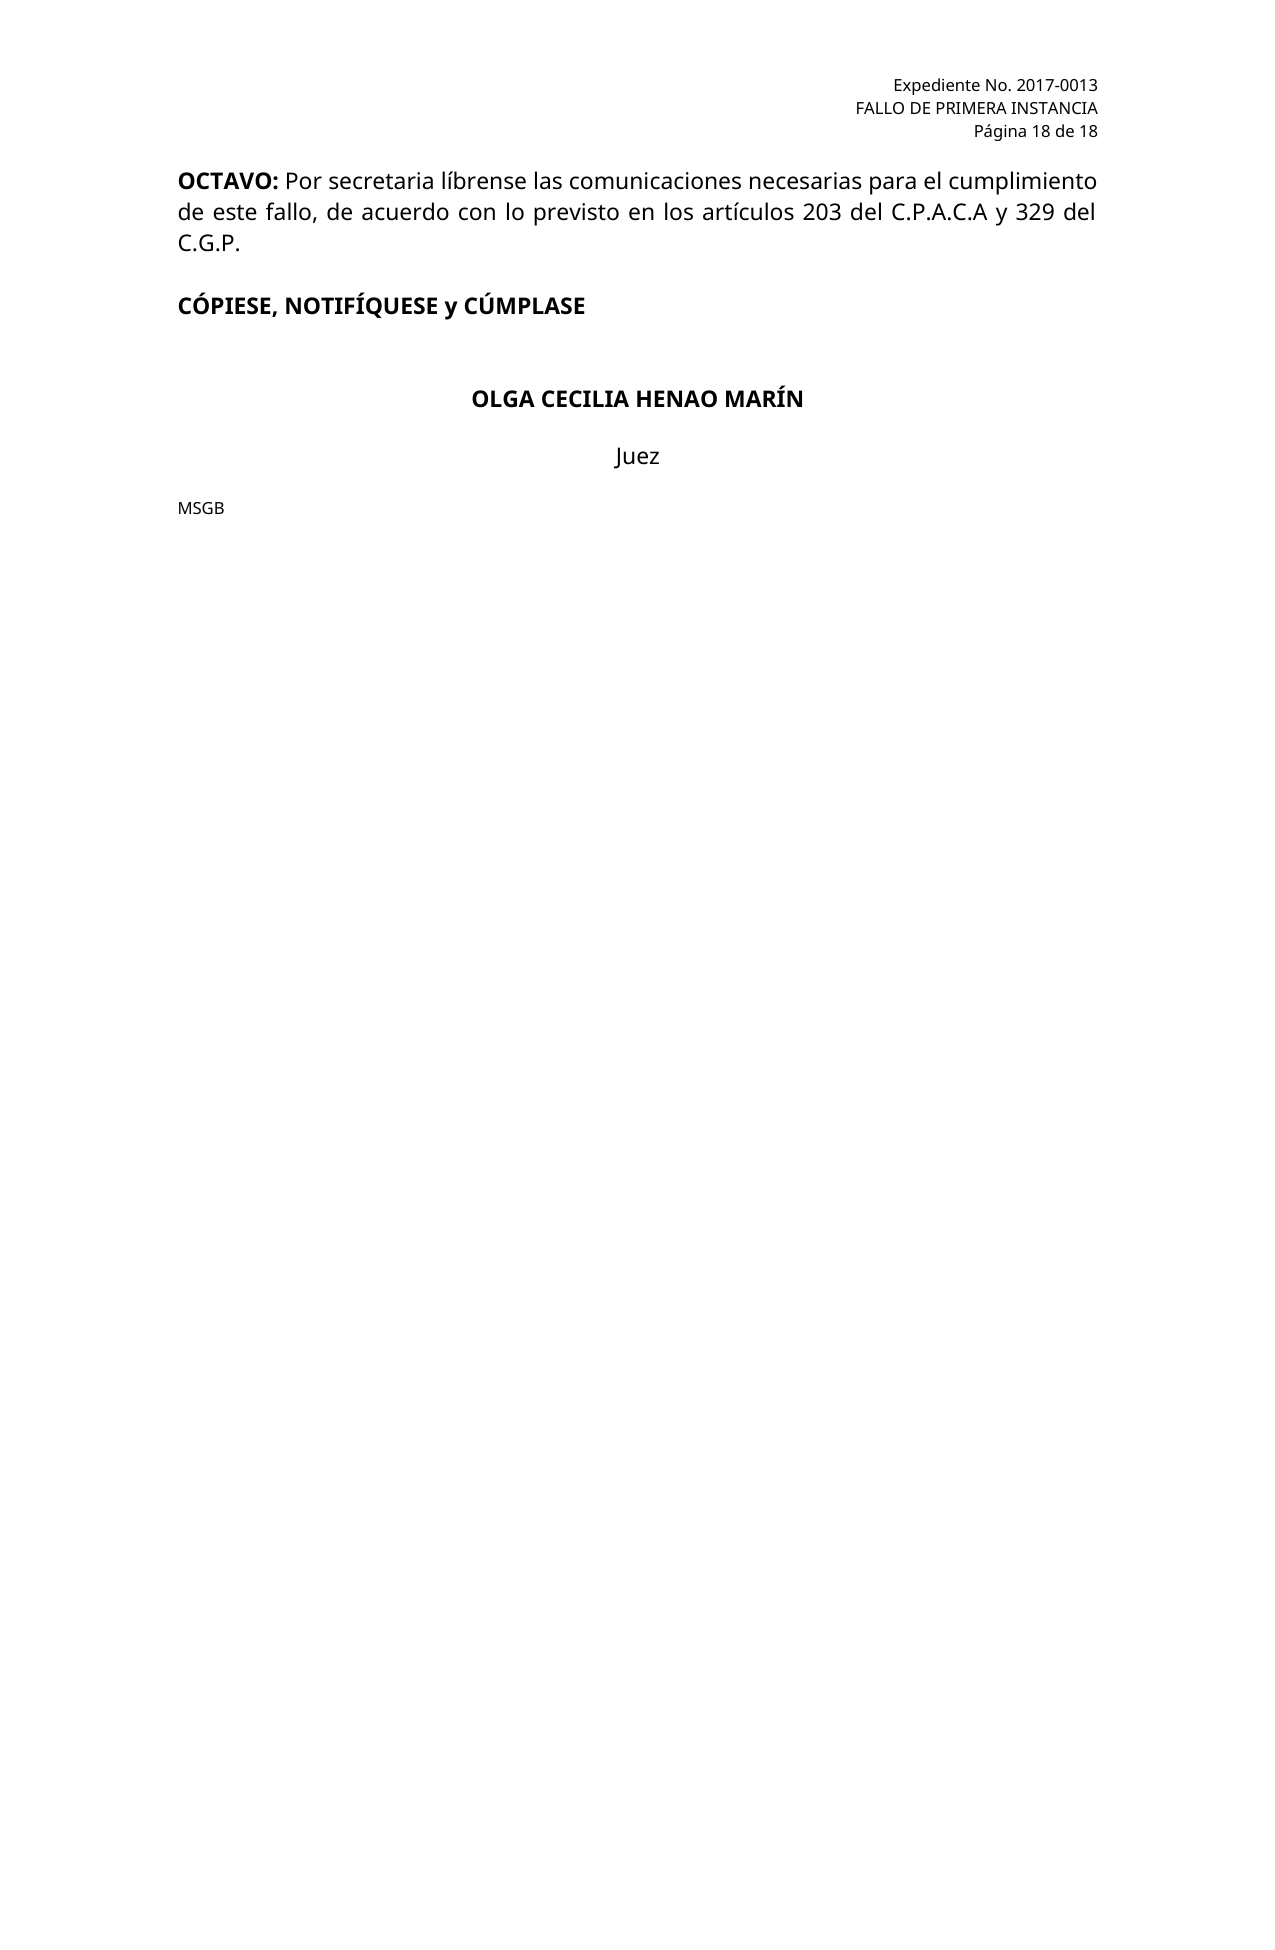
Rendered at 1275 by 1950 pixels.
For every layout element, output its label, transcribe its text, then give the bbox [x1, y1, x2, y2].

text CÓPIESE, NOTIFÍQUESE y CÚMPLASE [177, 289, 1098, 321]
text OCTAVO: Por secretaria líbrense las comunicaciones necesarias para el cumplimiento de este fallo, de acuerdo con lo previsto en los artículos 203 del C.P.A.C.A y 329 del C.G.P. [177, 164, 1098, 258]
text OLGA CECILIA HENAO MARÍN [177, 383, 1098, 414]
text MSGB [177, 497, 1098, 519]
text Juez [177, 440, 1098, 471]
